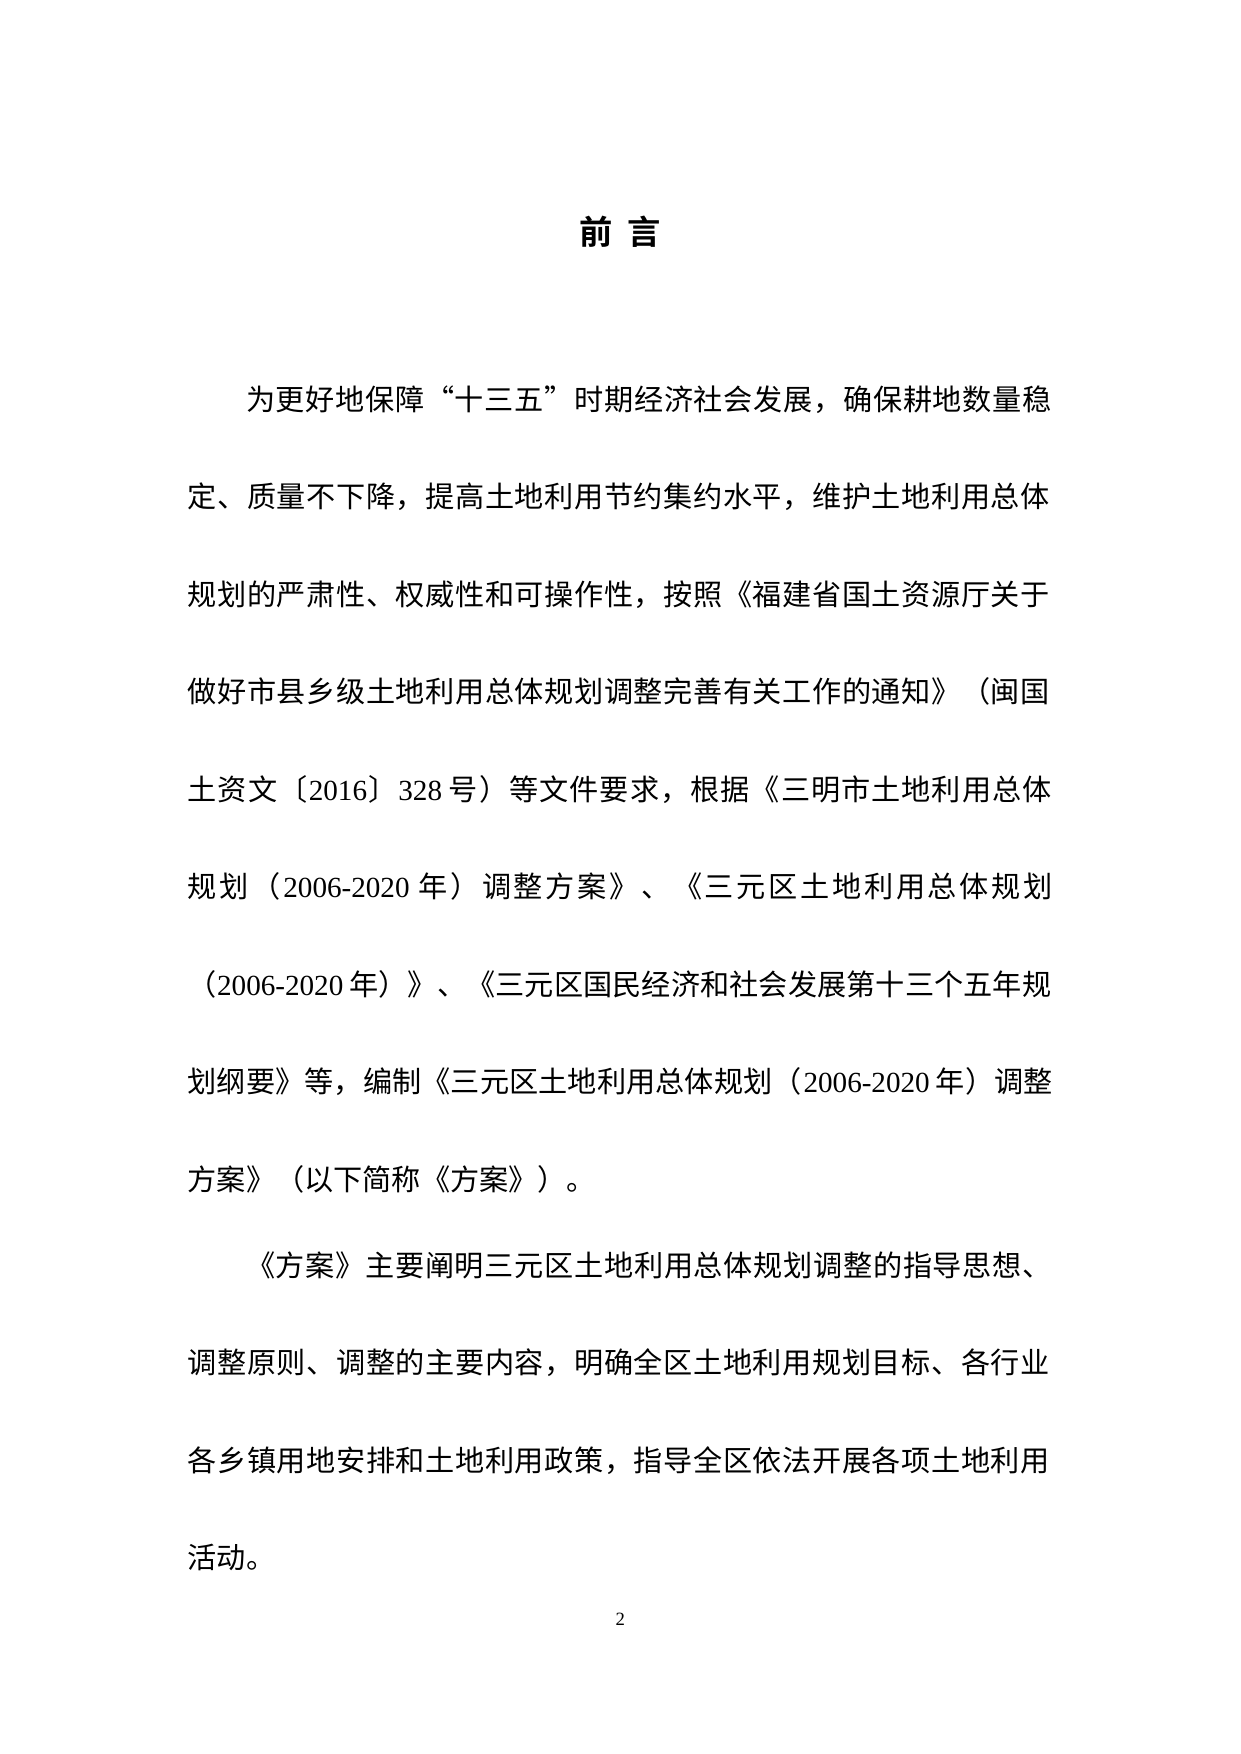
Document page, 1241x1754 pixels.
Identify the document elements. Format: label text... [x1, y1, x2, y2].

text 为更好地保障“十三五”时期经济社会发展，确保耕地数量稳定、质量不下降，提高土地利用节约集约水平，维护土地利用总体规划的严肃性、权威性和可操作性，按照《福建省国土资源厅关于做好市县乡级土地利用总体规划调整完善有关工作的通知》（闽国土资文〔2016〕328号）等文件要求，根据《三明市土地利用总体规划（2006-2020年）调整方案》、《三元区土地利用总体规划（2006-2020年）》、《三元区国民经济和社会发展第十三个五年规划纲要》等，编制《三元区土地利用总体规划（2006-2020年）调整方案》（以下简称《方案》）。 [187, 365, 1053, 1210]
text 《方案》主要阐明三元区土地利用总体规划调整的指导思想、调整原则、调整的主要内容，明确全区土地利用规划目标、各行业各乡镇用地安排和土地利用政策，指导全区依法开展各项土地利用活动。 [187, 1231, 1053, 1588]
subtitle 前 言 [187, 197, 1053, 262]
